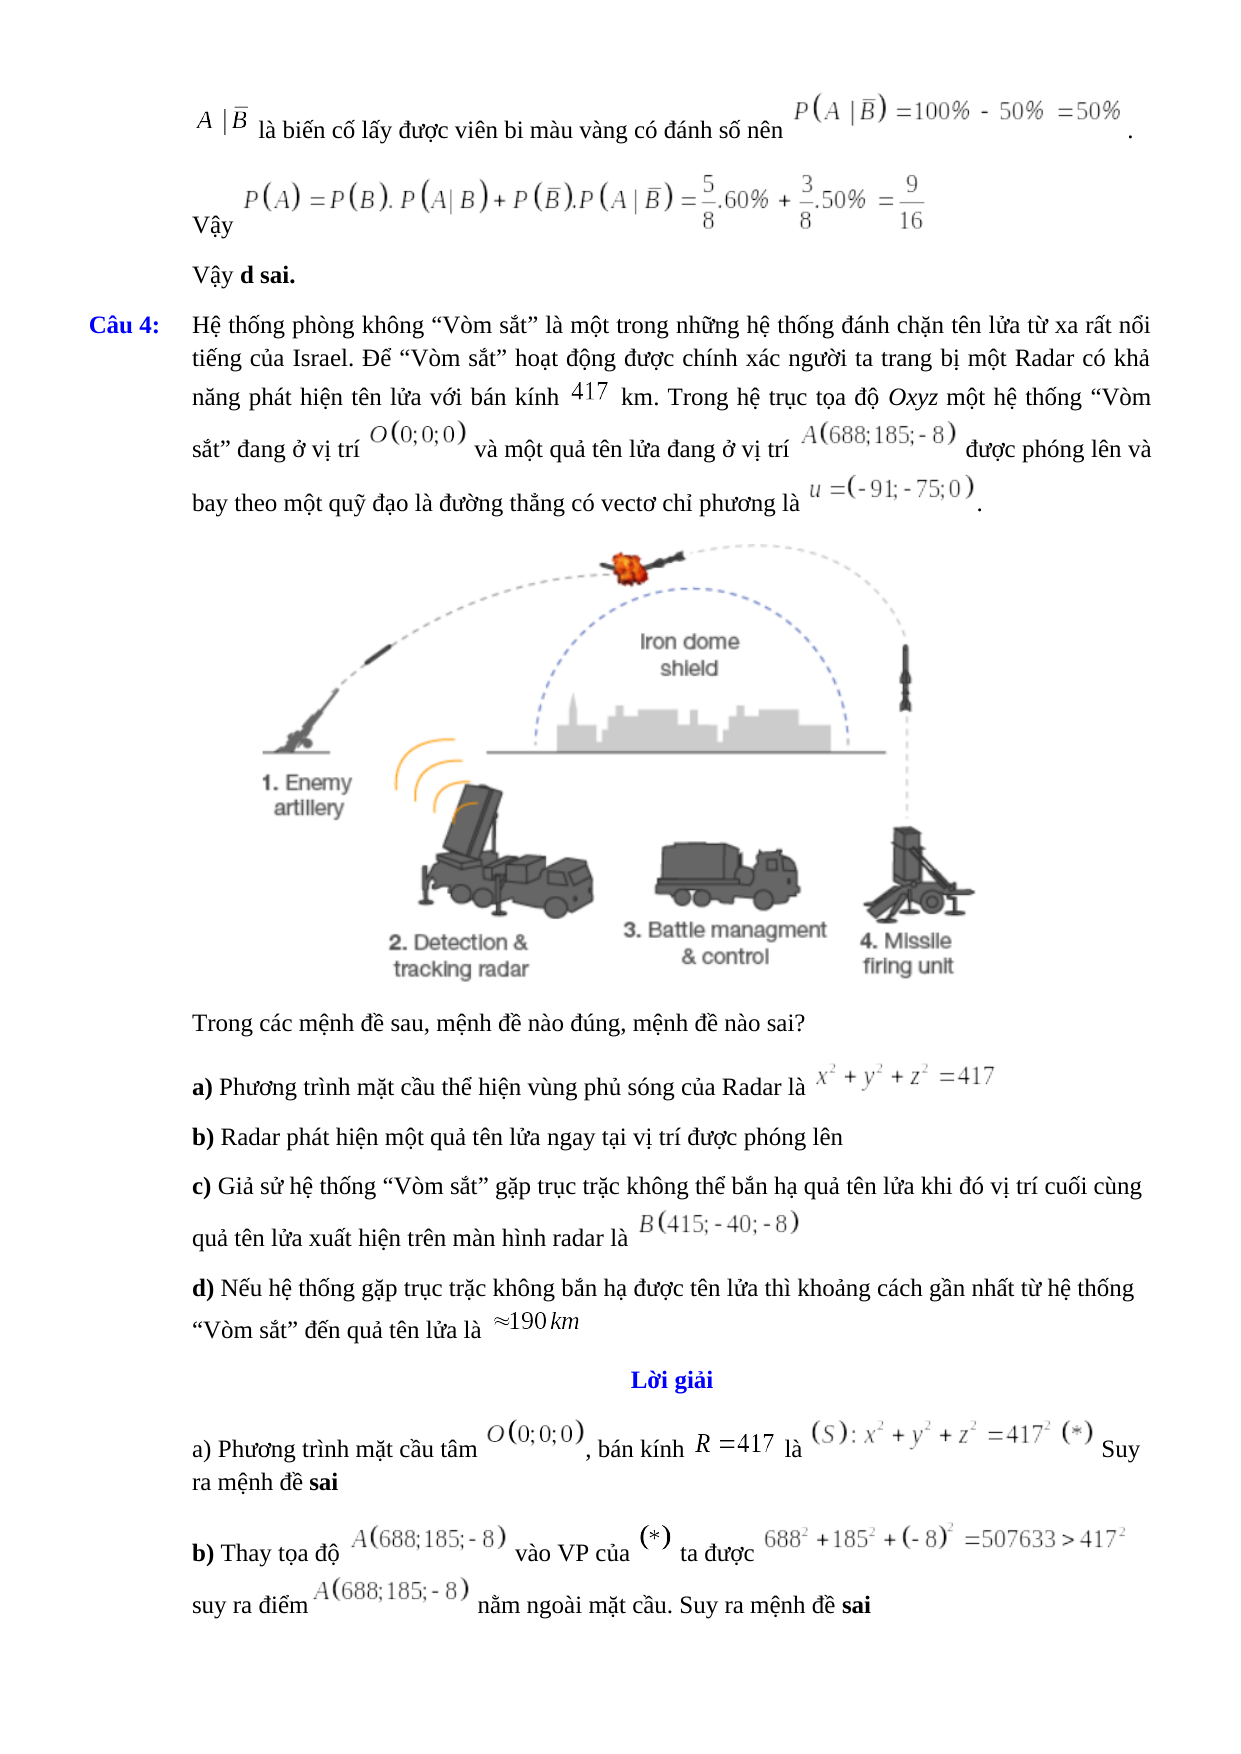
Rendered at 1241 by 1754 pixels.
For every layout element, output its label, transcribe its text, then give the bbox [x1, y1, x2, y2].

text b) Thay tọa độ vào VP của ta được suy ra điểm nằm ngoài mặt cầu. Suy ra mệnh đề sai [192, 1517, 1152, 1619]
text Trong các mệnh đề sau, mệnh đề nào đúng, mệnh đề nào sai? [192, 1008, 1152, 1037]
text a) Phương trình mặt cầu thể hiện vùng phủ sóng của Radar là [192, 1058, 1152, 1101]
text Câu 4: Hệ thống phòng không “Vòm sắt” là một trong những hệ thống đánh chặn tên lửa từ xa rất nổi tiếng của Israel. Để “Vòm sắt” hoạt động được chính xác người ta trang bị một Radar có khả năng phát hiện tên lửa với bán kính km. Trong hệ trục tọa độ Oxyz một hệ thống “Vòm sắt” đang ở vị trí và một quả tên lửa đang ở vị trí được phóng lên và bay theo một quỹ đạo là đường thẳng có vectơ chỉ phương là . [88, 310, 1152, 517]
text Lời giải [192, 1365, 1152, 1394]
text b) Radar phát hiện một quả tên lửa ngay tại vị trí được phóng lên [192, 1122, 1152, 1150]
text d) Nếu hệ thống gặp trục trặc không bắn hạ được tên lửa thì khoảng cách gần nhất từ hệ thống “Vòm sắt” đến quả tên lửa là [192, 1273, 1152, 1344]
text a) Phương trình mặt cầu tâm , bán kính là Suy ra mệnh đề sai [192, 1415, 1152, 1496]
text Vậy d sai. [192, 260, 1152, 289]
text Vậy [192, 165, 1152, 239]
text là biến cố lấy được viên bi màu vàng có đánh số nên . [192, 88, 1152, 144]
picture [262, 533, 978, 988]
text c) Giả sử hệ thống “Vòm sắt” gặp trục trặc không thể bắn hạ quả tên lửa khi đó vị trí cuối cùng quả tên lửa xuất hiện trên màn hình radar là [192, 1171, 1152, 1252]
